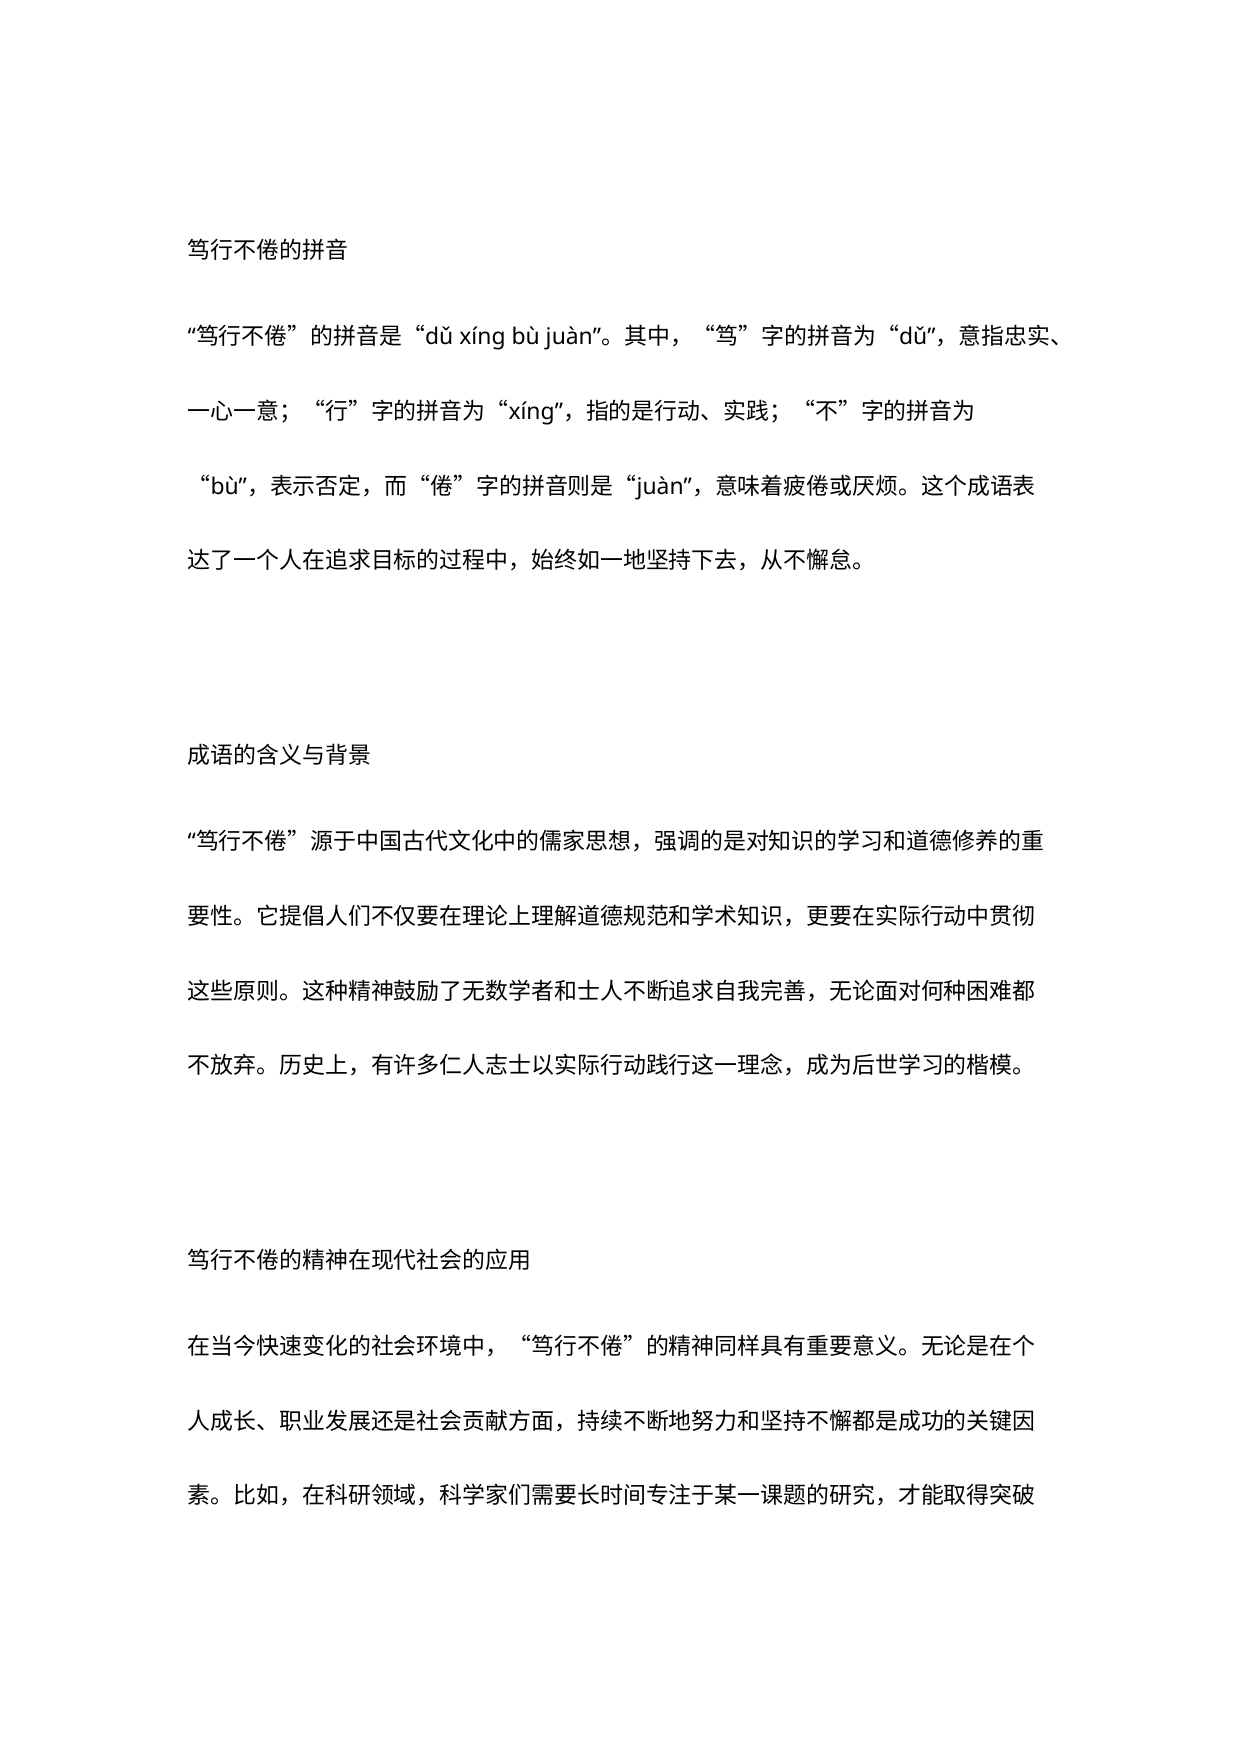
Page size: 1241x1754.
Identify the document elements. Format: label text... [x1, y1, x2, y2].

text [187, 1312, 1053, 1527]
text “笃行不倦”源于中国古代文化中的儒家思想，强调的是对知识的学习和道德修养的重要性。它提倡人们不仅要在理论上理解道德规范和学术知识，更要在实际行动中贯彻这些原则。这种精神鼓励了无数学者和士人不断追求自我完善，无论面对何种困难都不放弃。历史上，有许多仁人志士以实际行动践行这一理念，成为后世学习的楷模。 [187, 807, 1053, 1096]
text 笃行不倦的精神在现代社会的应用 [187, 1226, 1053, 1291]
text 成语的含义与背景 [187, 721, 1053, 786]
text 笃行不倦的拼音 [187, 216, 1053, 281]
text “笃行不倦”的拼音是“dǔ xíng bù juàn”。其中，“笃”字的拼音为“dǔ”，意指忠实、一心一意；“行”字的拼音为“xíng”，指的是行动、实践；“不”字的拼音为“bù”，表示否定，而“倦”字的拼音则是“juàn”，意味着疲倦或厌烦。这个成语表达了一个人在追求目标的过程中，始终如一地坚持下去，从不懈怠。 [187, 302, 1053, 591]
